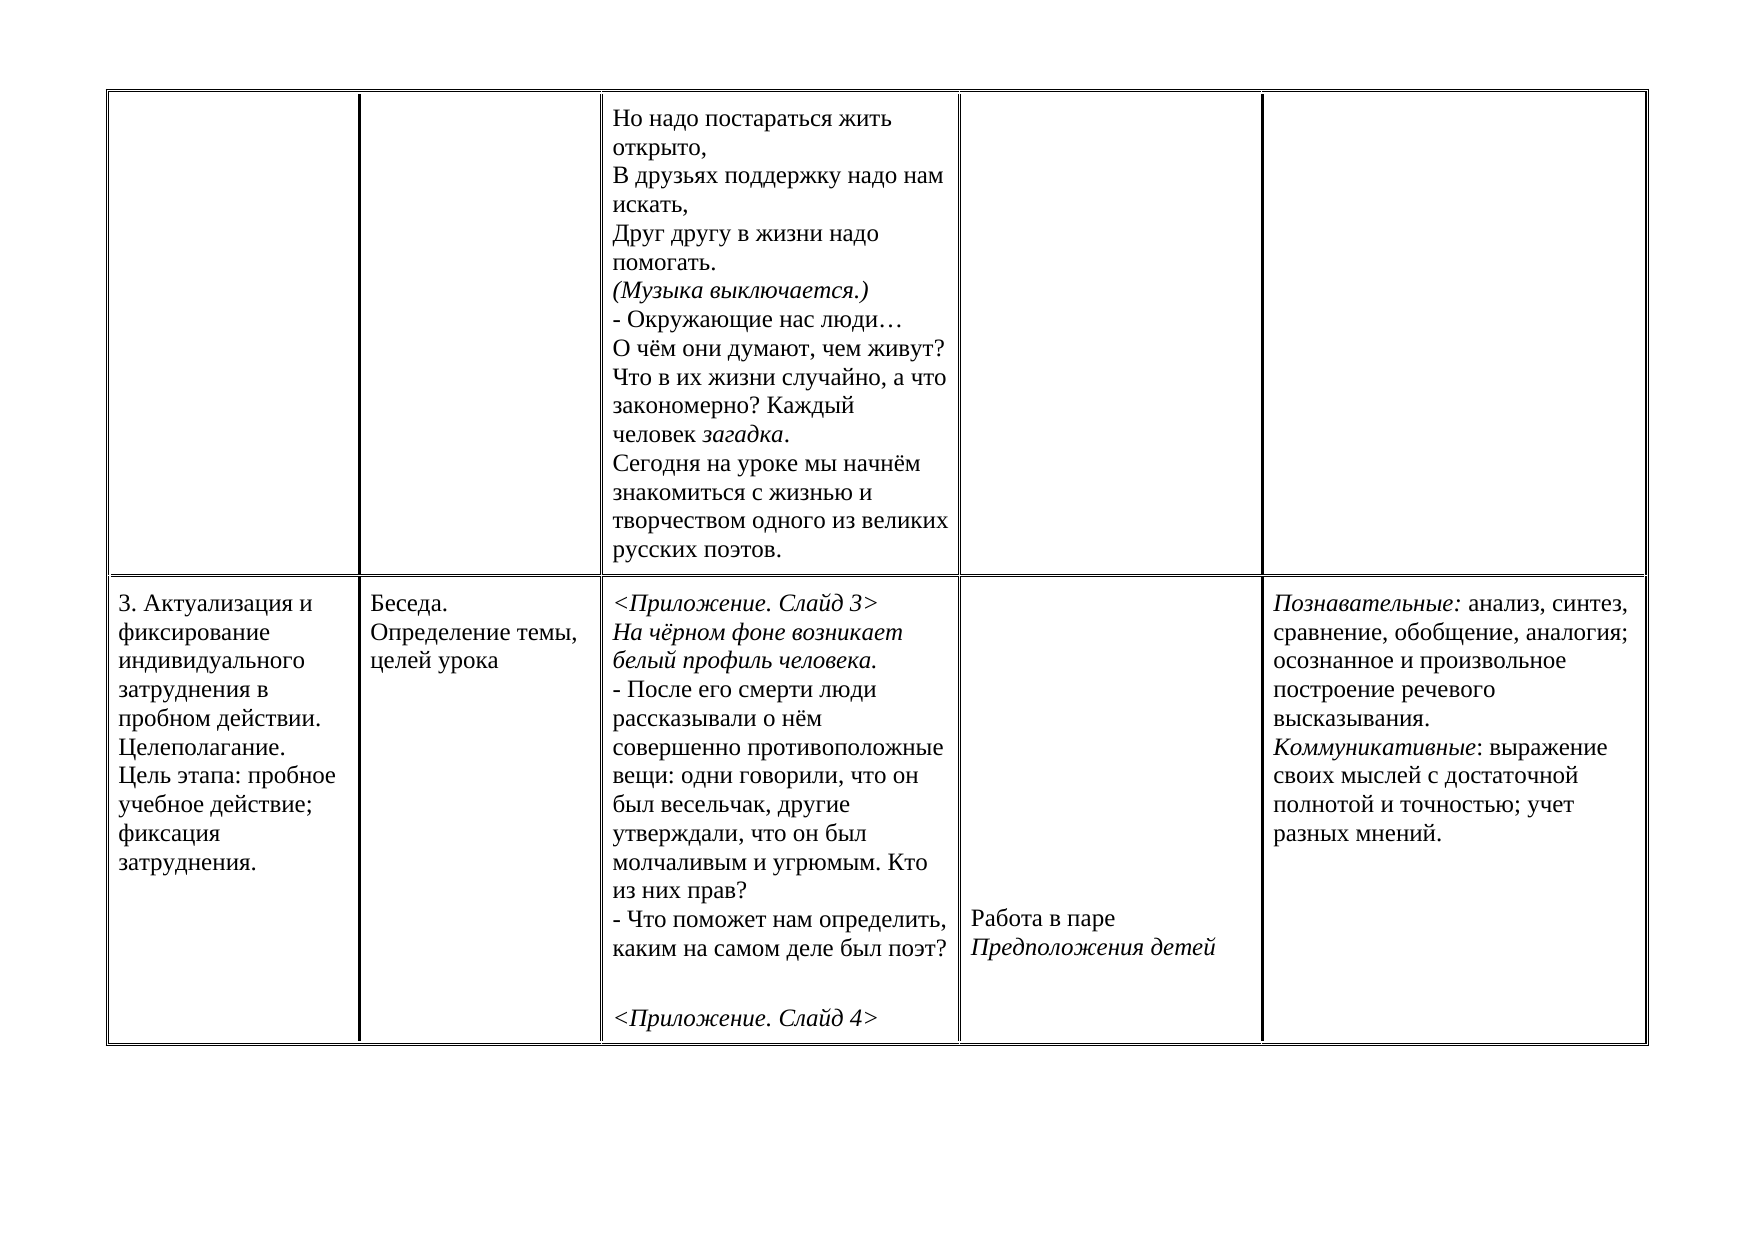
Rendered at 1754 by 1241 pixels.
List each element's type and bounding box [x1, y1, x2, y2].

table_cell [359, 577, 601, 1043]
table_cell [601, 92, 959, 574]
table_cell [960, 90, 1262, 574]
table_cell [1262, 92, 1645, 574]
table_cell [107, 574, 359, 1043]
table_cell [960, 577, 1262, 1043]
table_cell [601, 577, 959, 1043]
table_cell [109, 92, 359, 574]
table_cell [359, 92, 601, 574]
table_cell [1262, 574, 1647, 1043]
